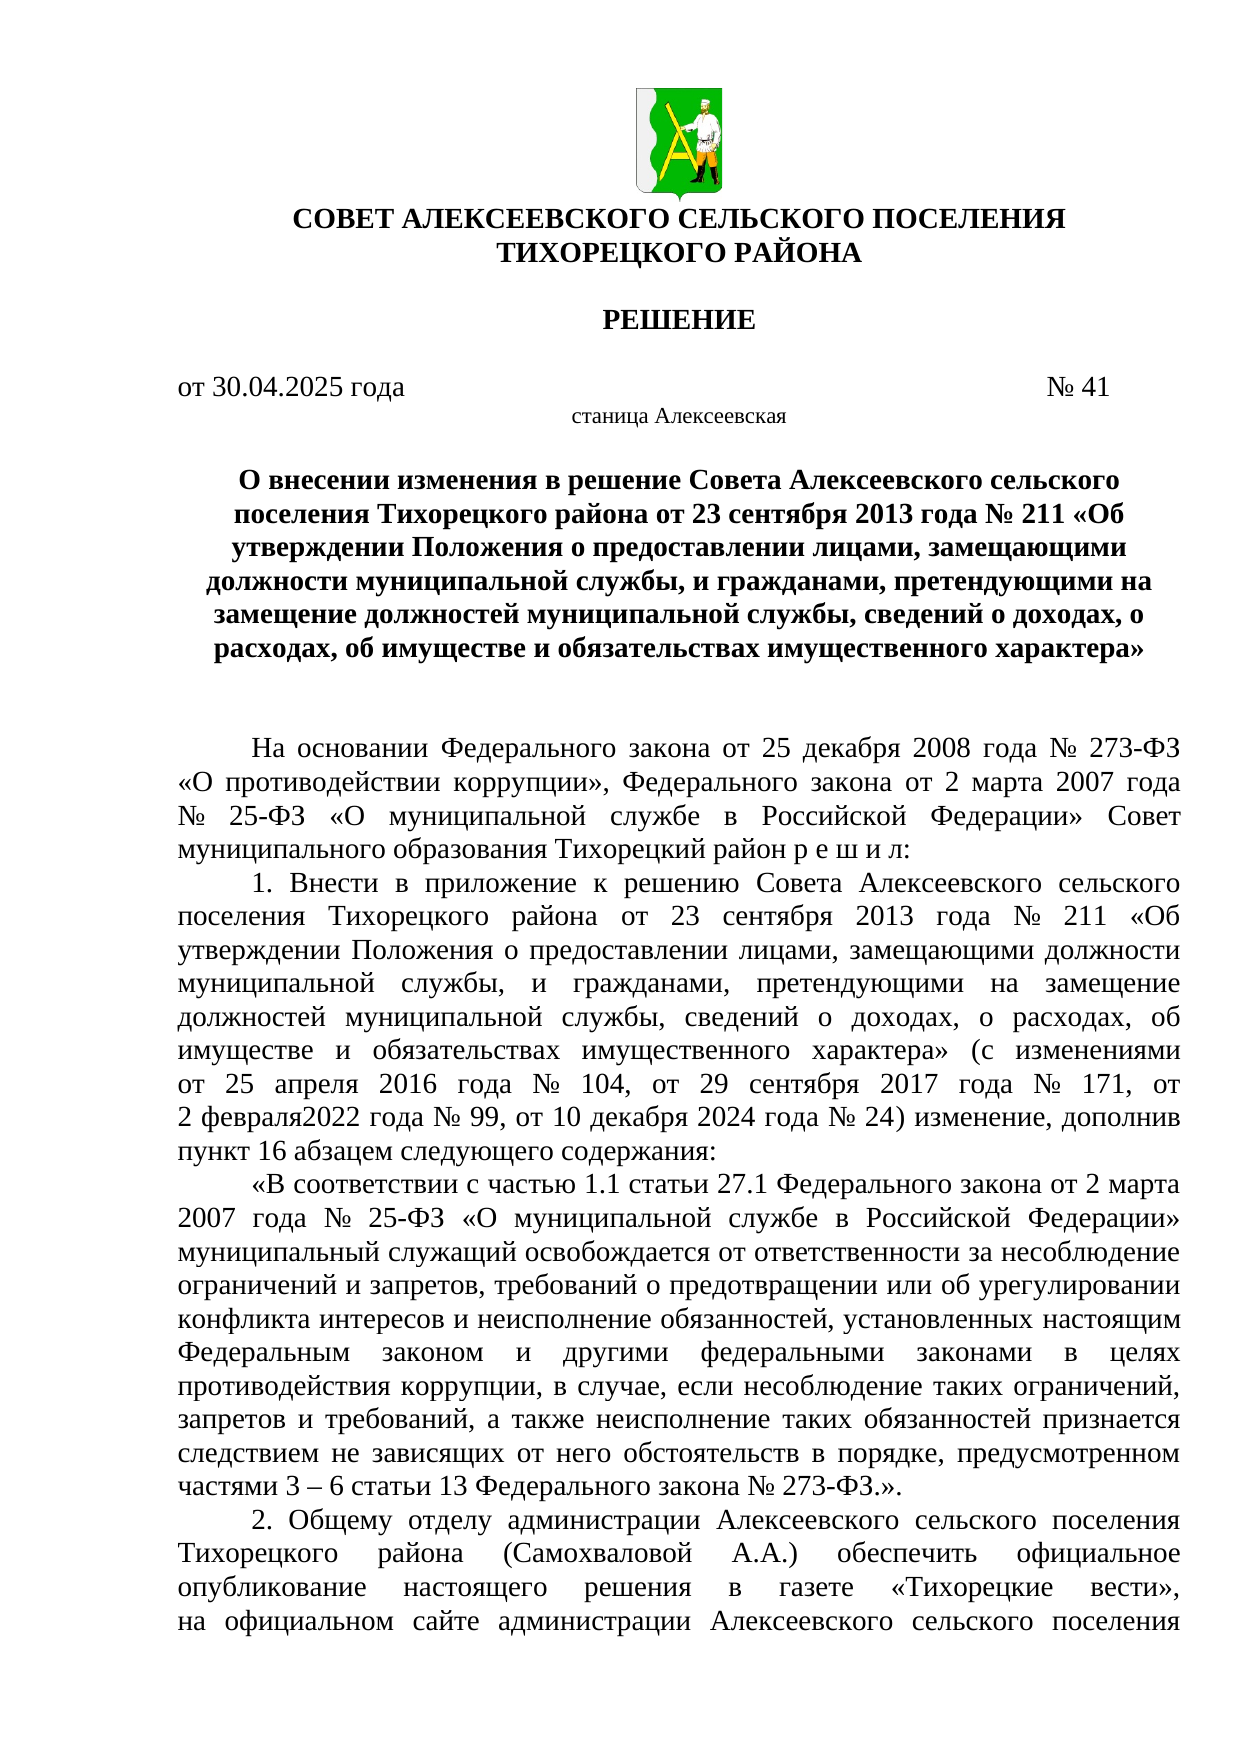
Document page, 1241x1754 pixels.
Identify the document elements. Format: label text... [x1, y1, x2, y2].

text от 30.04.2025 года № 41 [177, 369, 1181, 402]
text станица Алексеевская [177, 402, 1181, 429]
subtitle На основании Федерального закона от 25 декабря 2008 года № 273-ФЗ «О противодействии коррупции», Федерального закона от 2 марта 2007 года № 25-ФЗ «О муниципальной службе в Российской Федерации» Совет муниципального образования Тихорецкий район р е ш и л: [177, 731, 1181, 798]
subtitle О внесении изменения в решение Совета Алексеевского сельского поселения Тихорецкого района от 23 сентября 2013 года № 211 «Об утверждении Положения о предоставлении лицами, замещающими должности муниципальной службы, и гражданами, претендующими на замещение должностей муниципальной службы, сведений о доходах, о расходах, об имуществе и обязательствах имущественного характера» [177, 462, 1181, 663]
text РЕШЕНИЕ [177, 302, 1181, 335]
text ТИХОРЕЦКОГО РАЙОНА [177, 235, 1181, 268]
text «В соответствии с частью 1.1 статьи 27.1 Федерального закона от 2 марта 2007 года № 25-ФЗ «О муниципальной службе в Российской Федерации» муниципальный служащий освобождается от ответственности за несоблюдение ограничений и запретов, требований о предотвращении или об урегулировании конфликта интересов и неисполнение обязанностей, установленных настоящим Федеральным законом и другими федеральными законами в целях противодействия коррупции, в случае, если несоблюдение таких ограничений, запретов и требований, а также неисполнение таких обязанностей признается следствием не зависящих от него обстоятельств в порядке, предусмотренном частями 3 – 6 статьи 13 Федерального закона № 273-ФЗ.». [177, 1167, 1181, 1234]
subtitle На основании Федерального закона от 25 декабря 2008 года № 273-ФЗ «О противодействии коррупции», Федерального закона от 2 марта 2007 года № 25-ФЗ «О муниципальной службе в Российской Федерации» Совет муниципального образования Тихорецкий район р е ш и л: [177, 798, 1181, 865]
text СОВЕТ АЛЕКСЕЕВСКОГО СЕЛЬСКОГО ПОСЕЛЕНИЯ [177, 201, 1181, 235]
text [177, 1502, 1181, 1636]
picture [636, 88, 723, 202]
text 1. Внести в приложение к решению Совета Алексеевского сельского поселения Тихорецкого района от 23 сентября 2013 года № 211 «Об утверждении Положения о предоставлении лицами, замещающими должности муниципальной службы, и гражданами, претендующими на замещение должностей муниципальной службы, сведений о доходах, о расходах, об имуществе и обязательствах имущественного характера» (с изменениями от 25 апреля 2016 года № 104, от 29 сентября 2017 года № 171, от 2 февраля2022 года № 99, от 10 декабря 2024 года № 24) изменение, дополнив пункт 16 абзацем следующего содержания: [177, 865, 1181, 1167]
